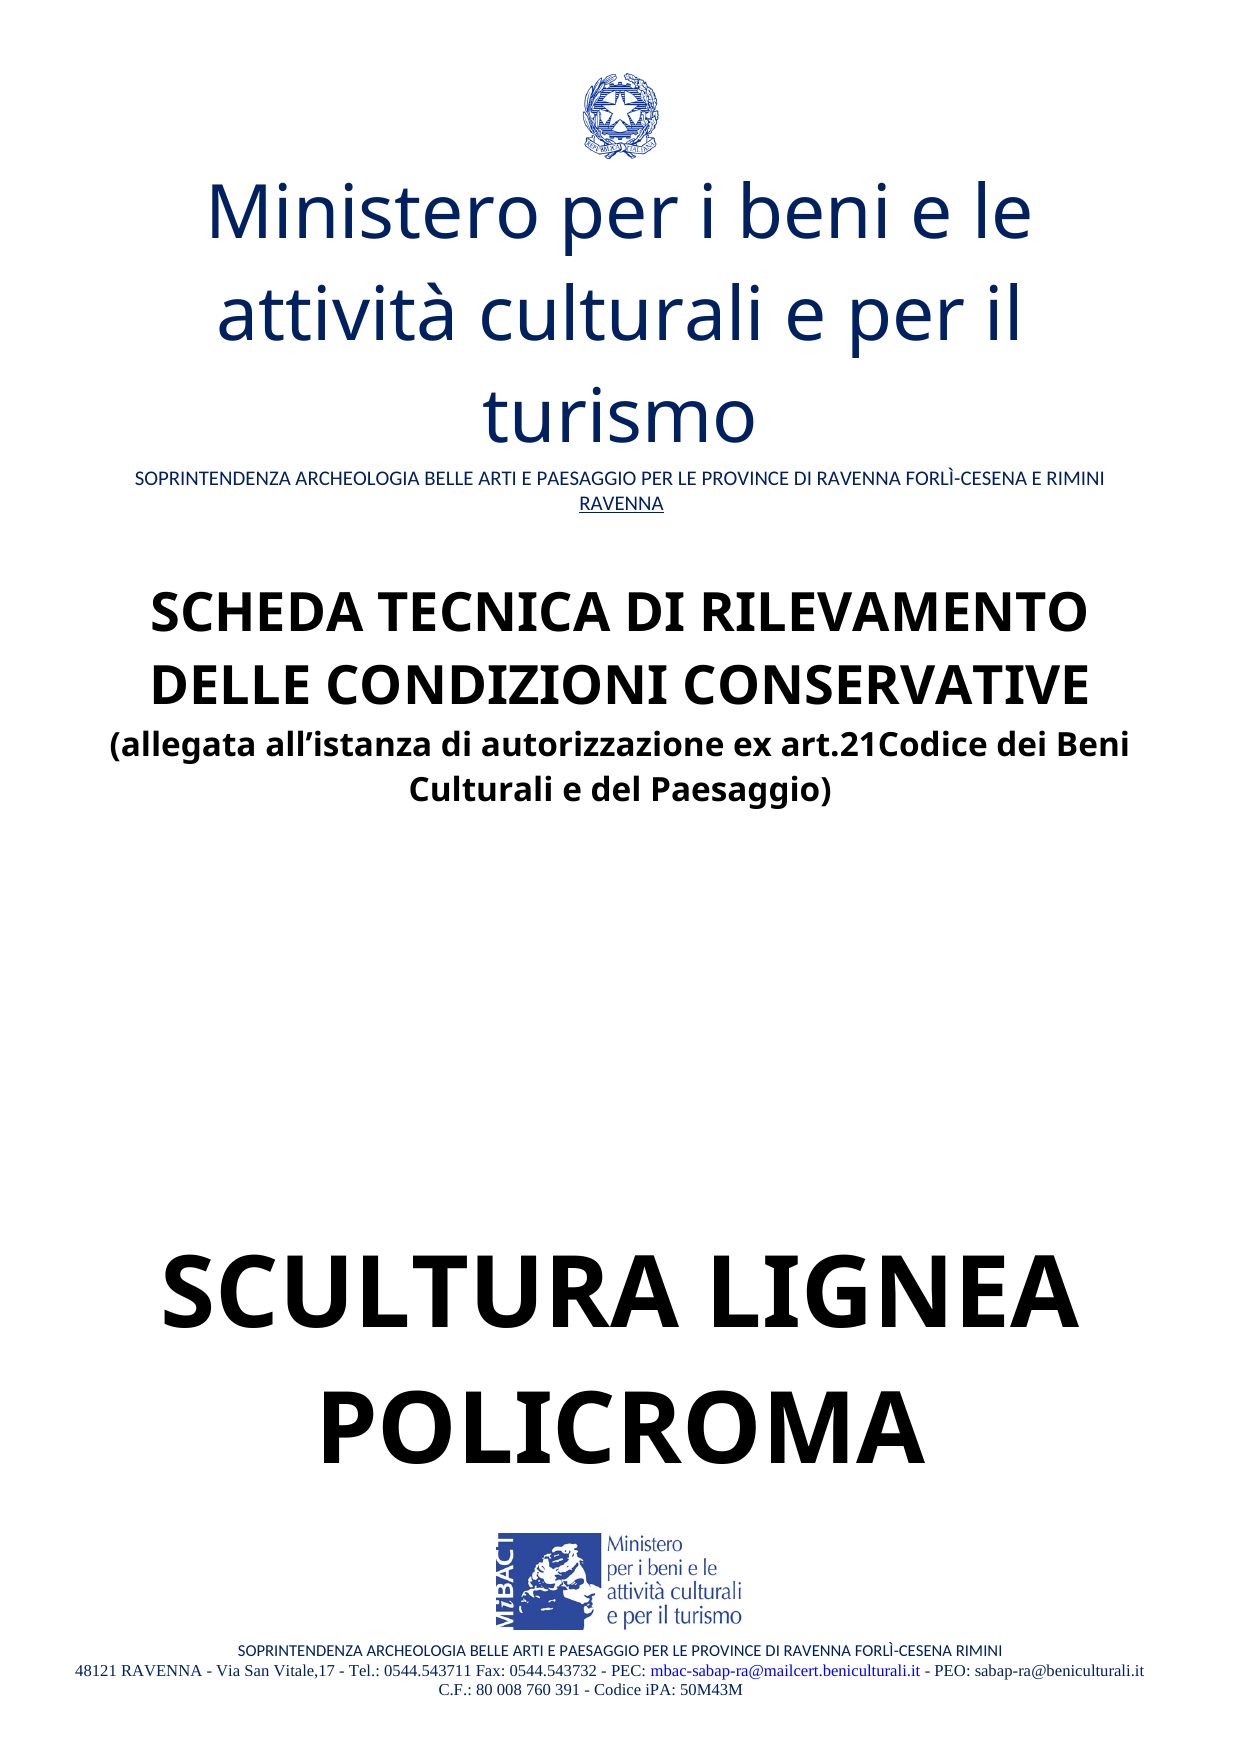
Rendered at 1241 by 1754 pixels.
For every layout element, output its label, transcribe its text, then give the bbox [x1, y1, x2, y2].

picture [581, 73, 660, 159]
text SCULTURA LIGNEA POLICROMA [75, 1220, 1165, 1493]
text SCHEDA TECNICA DI RILEVAMENTO DELLE CONDIZIONI CONSERVATIVE [75, 573, 1165, 721]
text (allegata all’istanza di autorizzazione ex art.21Codice dei Beni Culturali e del Paesaggio) [75, 721, 1165, 811]
picture [496, 1533, 745, 1630]
